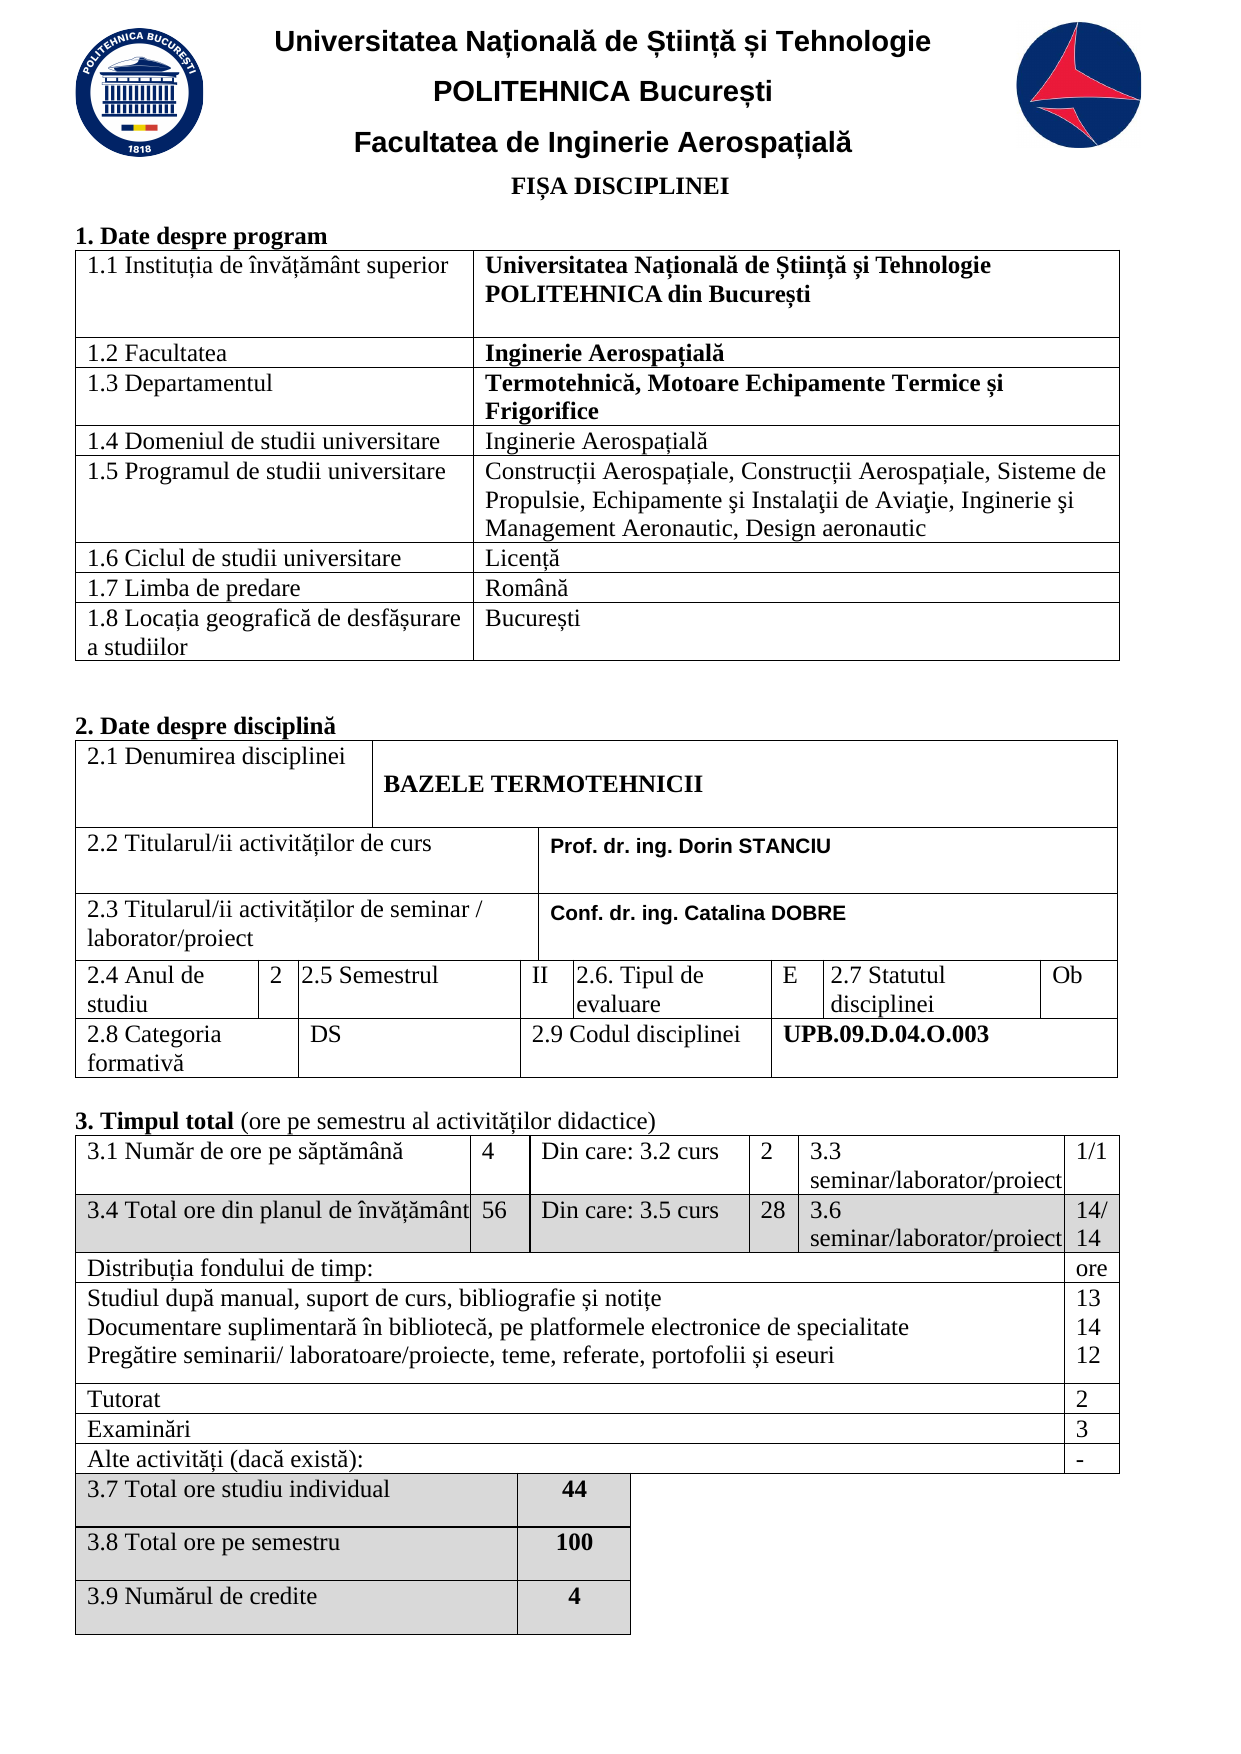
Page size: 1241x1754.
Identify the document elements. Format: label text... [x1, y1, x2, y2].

table_cell Tutorat [76, 1384, 1064, 1413]
table_cell Inginerie Aerospațială [474, 426, 1119, 455]
table_cell Termotehnică, Motoare Echipamente Termice și Frigorifice [474, 368, 1119, 425]
table_cell 14/14 [1065, 1195, 1119, 1252]
table_cell Construcții Aerospațiale, Construcții Aerospațiale, Sisteme de Propulsie, Echipamente şi Instalaţii de Aviaţie, Inginerie şi Management Aeronautic, Design aeronautic [474, 456, 1119, 542]
table_cell Română [474, 573, 1119, 602]
table_cell Prof. dr. ing. Dorin STANCIU [539, 828, 1117, 893]
table_cell 3.6 seminar/laborator/proiect [799, 1195, 1064, 1252]
table_cell 3 [1065, 1414, 1119, 1443]
table_cell 100 [518, 1528, 630, 1580]
table_cell 13 14 12 [1065, 1283, 1119, 1383]
table_cell 2.6. Tipul de evaluare [574, 961, 771, 1018]
table_cell Alte activități (dacă există): [76, 1444, 1064, 1473]
table_cell Conf. dr. ing. Catalina DOBRE [539, 894, 1117, 959]
text fișa disciplinei [75, 112, 1165, 200]
text 1. Date despre program [75, 221, 1165, 249]
table_cell UPB.09.D.04.O.003 [772, 1019, 1117, 1077]
table_cell Inginerie Aerospațială [474, 338, 1119, 367]
table_cell 28 [750, 1195, 798, 1252]
table_cell 1.3 Departamentul [76, 368, 473, 425]
table_cell 2 [259, 961, 298, 1018]
table_cell 1.8 Locația geografică de desfășurare a studiilor [76, 603, 473, 660]
table_cell 2.3 Titularul/ii activităților de seminar / laborator/proiect [76, 894, 538, 959]
table_cell Ob [1041, 961, 1117, 1018]
table_cell 2.9 Codul disciplinei [521, 1019, 771, 1077]
table_cell 1.7 Limba de predare [76, 573, 473, 602]
table_cell E [772, 961, 823, 1018]
table_cell DS [299, 1019, 520, 1077]
table_cell 3.9 Numărul de credite [76, 1581, 517, 1634]
table_cell 2.5 Semestrul [299, 961, 520, 1018]
table_cell 4 [518, 1581, 630, 1634]
text 2. Date despre disciplină [75, 711, 1165, 740]
table_header BAZELE TERMOTEHNICII [373, 741, 1117, 827]
picture [75, 28, 204, 112]
table_cell Licență [474, 543, 1119, 572]
table_header 2 [750, 1136, 798, 1194]
table_cell 2.7 Statutul disciplinei [824, 961, 1040, 1018]
table_header 4 [471, 1136, 529, 1194]
table_cell 2.4 Anul de studiu [76, 961, 258, 1018]
table_header 2.1 Denumirea disciplinei [76, 741, 372, 827]
table_cell 1.6 Ciclul de studii universitare [76, 543, 473, 572]
table_header Universitatea Națională de Știință și Tehnologie POLITEHNICA din București [474, 251, 1119, 337]
table_header 1.1 Instituția de învățământ superior [76, 251, 473, 337]
table_cell 3.7 Total ore studiu individual [76, 1474, 517, 1526]
table_cell - [1065, 1444, 1119, 1473]
table_cell 1.2 Facultatea [76, 338, 473, 367]
table_cell Studiul după manual, suport de curs, bibliografie și notițe Documentare suplimentară în bibliotecă, pe platformele electronice de specialitate Pregătire seminarii/ laboratoare/proiecte, teme, referate, portofolii și eseuri [76, 1283, 1064, 1383]
table_cell ore [1065, 1253, 1119, 1282]
table_header 3.3 seminar/laborator/proiect [799, 1136, 1064, 1194]
table_cell 1.4 Domeniul de studii universitare [76, 426, 473, 455]
table_cell 2 [1065, 1384, 1119, 1413]
table_cell 1.5 Programul de studii universitare [76, 456, 473, 542]
table_cell 3.8 Total ore pe semestru [76, 1528, 517, 1580]
picture [1016, 20, 1142, 148]
table_cell Din care: 3.5 curs [531, 1195, 749, 1252]
table_cell II [521, 961, 573, 1018]
table_cell Examinări [76, 1414, 1064, 1443]
table_cell 3.4 Total ore din planul de învățământ [76, 1195, 470, 1252]
table_cell 2.2 Titularul/ii activităților de curs [76, 828, 538, 893]
table_cell 56 [471, 1195, 529, 1252]
table_cell 2.8 Categoria formativă [76, 1019, 298, 1077]
table_header 1/1 [1065, 1136, 1119, 1194]
table_cell Distribuția fondului de timp: [76, 1253, 1064, 1282]
text 3. Timpul total (ore pe semestru al activităților didactice) [75, 1106, 1165, 1135]
table_cell București [474, 603, 1119, 660]
table_header Din care: 3.2 curs [531, 1136, 749, 1194]
table_header 3.1 Număr de ore pe săptămână [76, 1136, 470, 1194]
table_cell 44 [518, 1474, 630, 1526]
